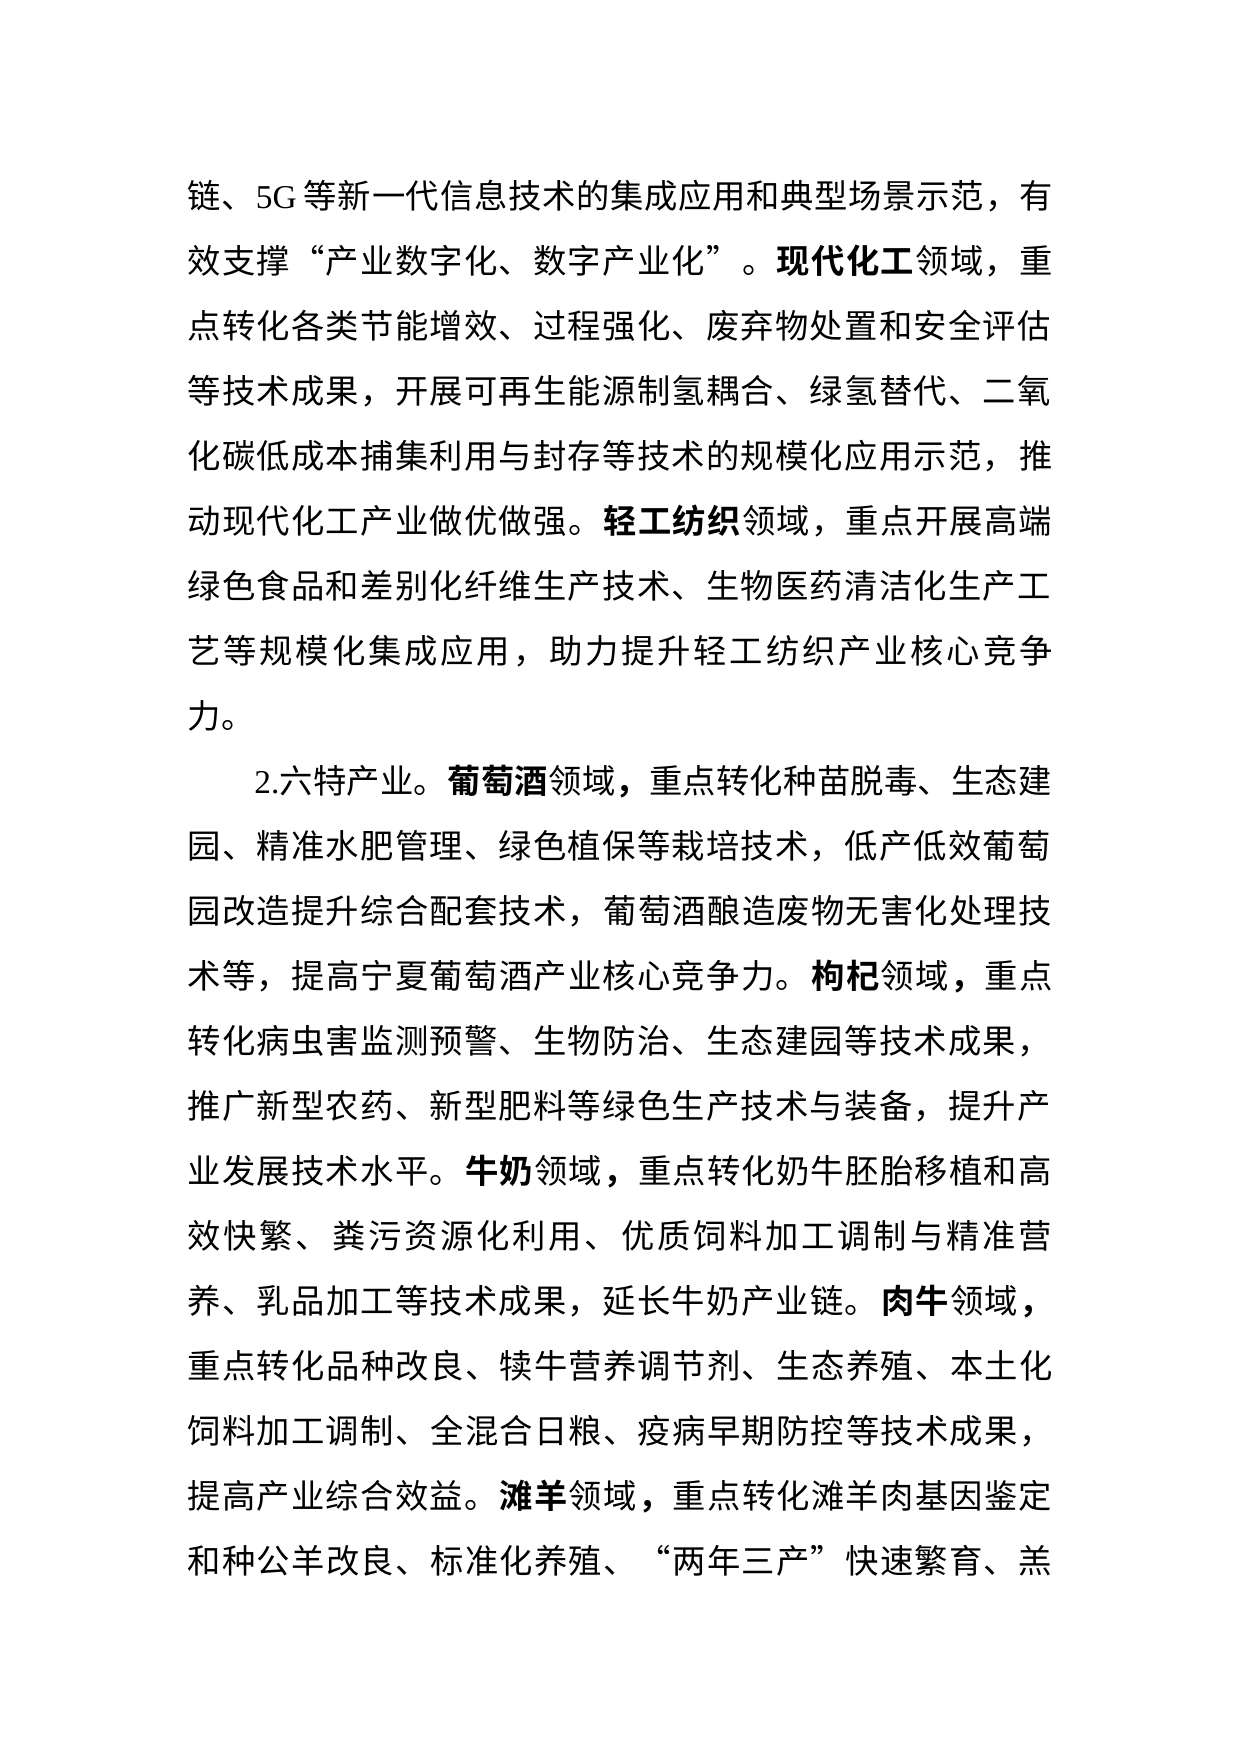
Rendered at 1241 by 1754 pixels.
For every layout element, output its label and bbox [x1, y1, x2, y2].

text [187, 162, 1053, 747]
text [187, 747, 1053, 1592]
